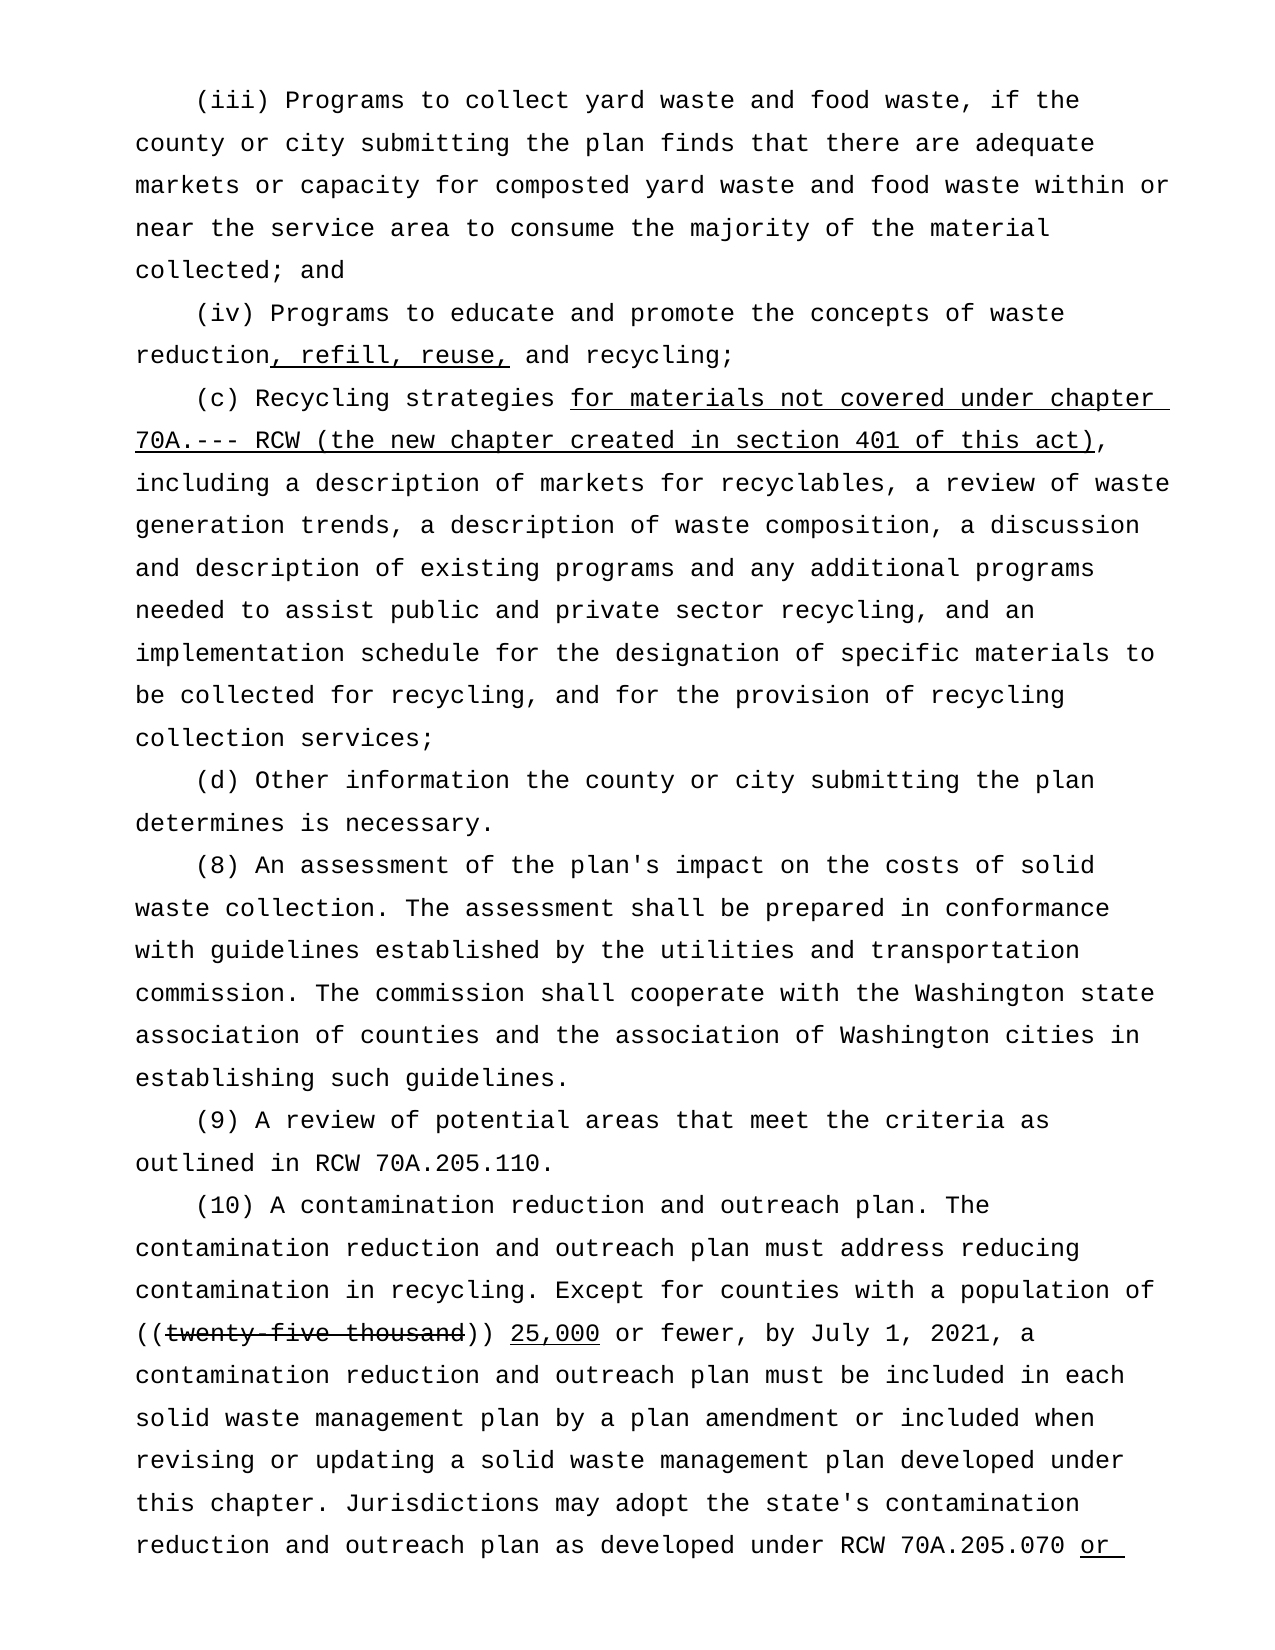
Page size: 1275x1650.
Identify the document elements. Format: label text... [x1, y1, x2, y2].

text (9) A review of potential areas that meet the criteria as outlined in RCW 70A.205.110. [135, 1095, 1170, 1180]
text (iv) Programs to educate and promote the concepts of waste reduction, refill, reuse, and recycling; [135, 287, 1170, 372]
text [135, 1180, 1170, 1562]
text (c) Recycling strategies for materials not covered under chapter 70A.--- RCW (the new chapter created in section 401 of this act), including a description of markets for recyclables, a review of waste generation trends, a description of waste composition, a discussion and description of existing programs and any additional programs needed to assist public and private sector recycling, and an implementation schedule for the designation of specific materials to be collected for recycling, and for the provision of recycling collection services; [135, 372, 1170, 755]
text (iii) Programs to collect yard waste and food waste, if the county or city submitting the plan finds that there are adequate markets or capacity for composted yard waste and food waste within or near the service area to consume the majority of the material collected; and [135, 75, 1170, 287]
text (8) An assessment of the plan's impact on the costs of solid waste collection. The assessment shall be prepared in conformance with guidelines established by the utilities and transportation commission. The commission shall cooperate with the Washington state association of counties and the association of Washington cities in establishing such guidelines. [135, 840, 1170, 1095]
text (d) Other information the county or city submitting the plan determines is necessary. [135, 755, 1170, 840]
